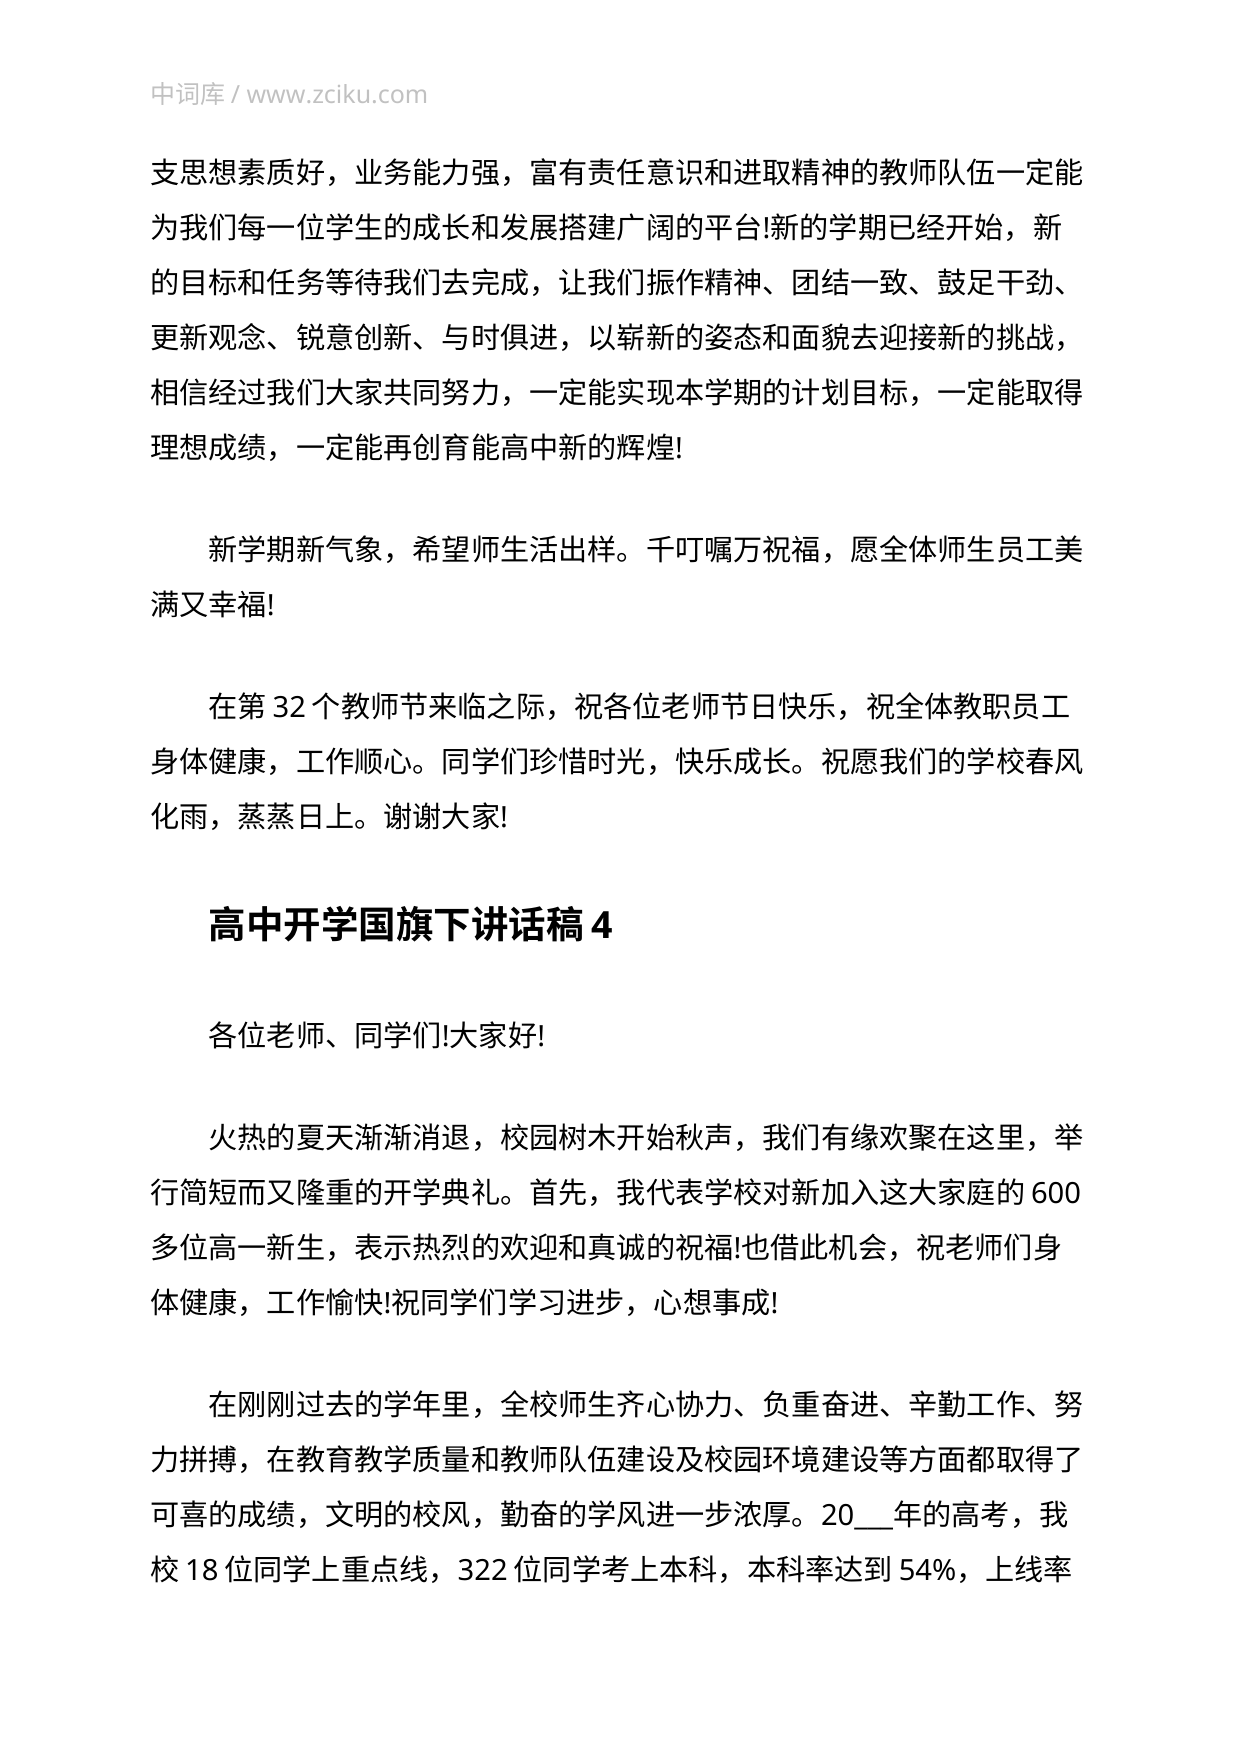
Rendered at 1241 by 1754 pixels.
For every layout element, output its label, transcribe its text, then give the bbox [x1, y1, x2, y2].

text 火热的夏天渐渐消退，校园树木开始秋声，我们有缘欢聚在这里，举行简短而又隆重的开学典礼。首先，我代表学校对新加入这大家庭的600多位高一新生，表示热烈的欢迎和真诚的祝福!也借此机会，祝老师们身体健康，工作愉快!祝同学们学习进步，心想事成! [150, 1115, 1090, 1322]
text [150, 150, 1090, 467]
text 高中开学国旗下讲话稿4 [150, 895, 1090, 950]
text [150, 1382, 1090, 1589]
text 各位老师、同学们!大家好! [150, 1013, 1090, 1055]
text 在第32个教师节来临之际，祝各位老师节日快乐，祝全体教职员工身体健康，工作顺心。同学们珍惜时光，快乐成长。祝愿我们的学校春风化雨，蒸蒸日上。谢谢大家! [150, 683, 1090, 836]
text 新学期新气象，希望师生活出样。千叮嘱万祝福，愿全体师生员工美满又幸福! [150, 527, 1090, 624]
